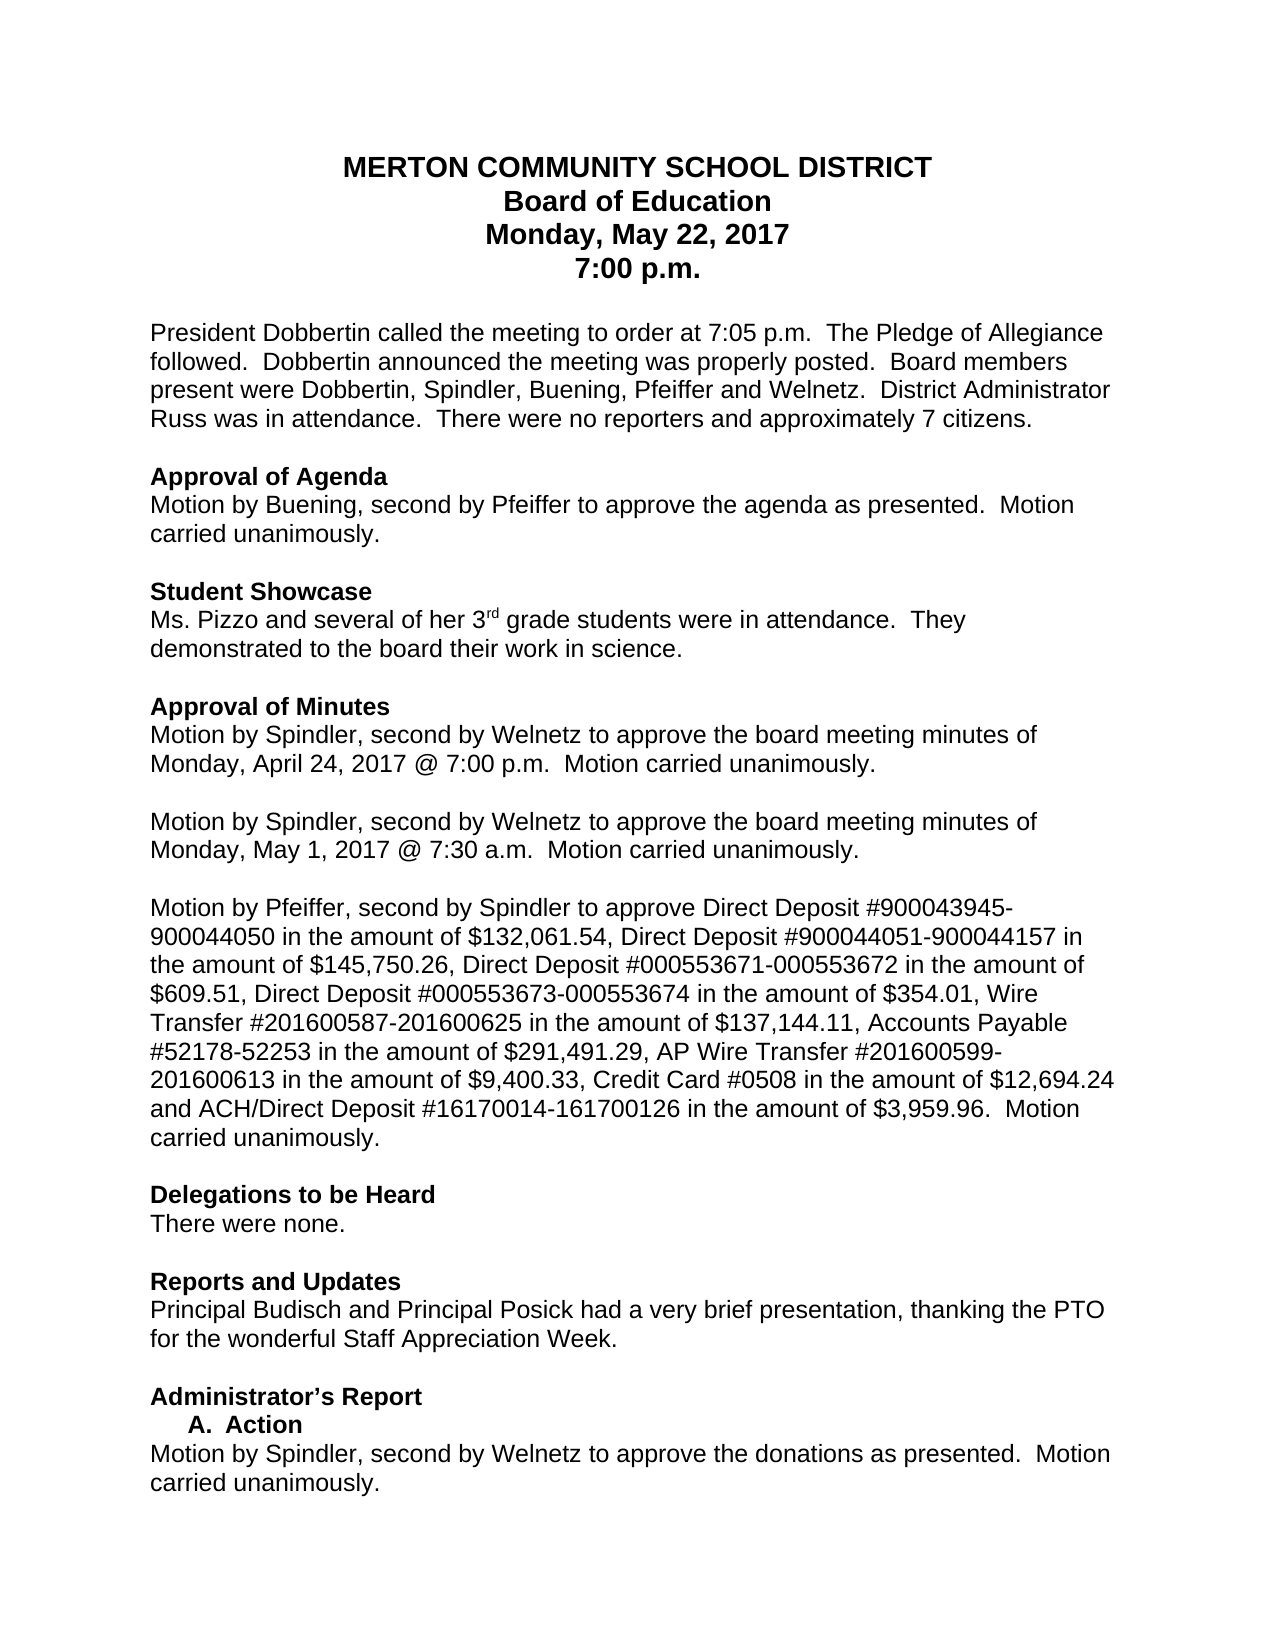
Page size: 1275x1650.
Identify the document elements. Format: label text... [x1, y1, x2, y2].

text Motion by Spindler, second by Welnetz to approve the board meeting minutes of Monday, May 1, 2017 @ 7:30 a.m. Motion carried unanimously. [150, 806, 1125, 864]
text Board of Education [150, 183, 1125, 217]
text Motion by Spindler, second by Welnetz to approve the donations as presented. Motion carried unanimously. [150, 1439, 1125, 1496]
text MERTON COMMUNITY SCHOOL DISTRICT [150, 150, 1125, 183]
text Administrator’s Report [150, 1381, 1125, 1410]
text Approval of Agenda [150, 461, 1125, 490]
text Reports and Updates [150, 1266, 1125, 1295]
text Monday, May 22, 2017 [150, 217, 1125, 251]
text President Dobbertin called the meeting to order at 7:05 p.m. The Pledge of Allegiance followed. Dobbertin announced the meeting was properly posted. Board members present were Dobbertin, Spindler, Buening, Pfeiffer and Welnetz. District Administrator Russ was in attendance. There were no reporters and approximately 7 citizens. [150, 318, 1125, 433]
text Ms. Pizzo and several of her 3rd grade students were in attendance. They demonstrated to the board their work in science. [150, 605, 1125, 663]
text 7:00 p.m. [150, 251, 1125, 284]
text There were none. [150, 1209, 1125, 1238]
text Delegations to be Heard [150, 1180, 1125, 1209]
text Principal Budisch and Principal Posick had a very brief presentation, thanking the PTO for the wonderful Staff Appreciation Week. [150, 1295, 1125, 1353]
text Student Showcase [150, 576, 1125, 605]
text Motion by Buening, second by Pfeiffer to approve the agenda as presented. Motion carried unanimously. [150, 490, 1125, 548]
list Action [187, 1410, 1125, 1439]
text Approval of Minutes [150, 691, 1125, 720]
text Motion by Pfeiffer, second by Spindler to approve Direct Deposit #900043945-900044050 in the amount of $132,061.54, Direct Deposit #900044051-900044157 in the amount of $145,750.26, Direct Deposit #000553671-000553672 in the amount of $609.51, Direct Deposit #000553673-000553674 in the amount of $354.01, Wire Transfer #201600587-201600625 in the amount of $137,144.11, Accounts Payable #52178-52253 in the amount of $291,491.29, AP Wire Transfer #201600599-201600613 in the amount of $9,400.33, Credit Card #0508 in the amount of $12,694.24 and ACH/Direct Deposit #16170014-161700126 in the amount of $3,959.96. Motion carried unanimously. [150, 893, 1125, 1151]
text Motion by Spindler, second by Welnetz to approve the board meeting minutes of Monday, April 24, 2017 @ 7:00 p.m. Motion carried unanimously. [150, 720, 1125, 778]
